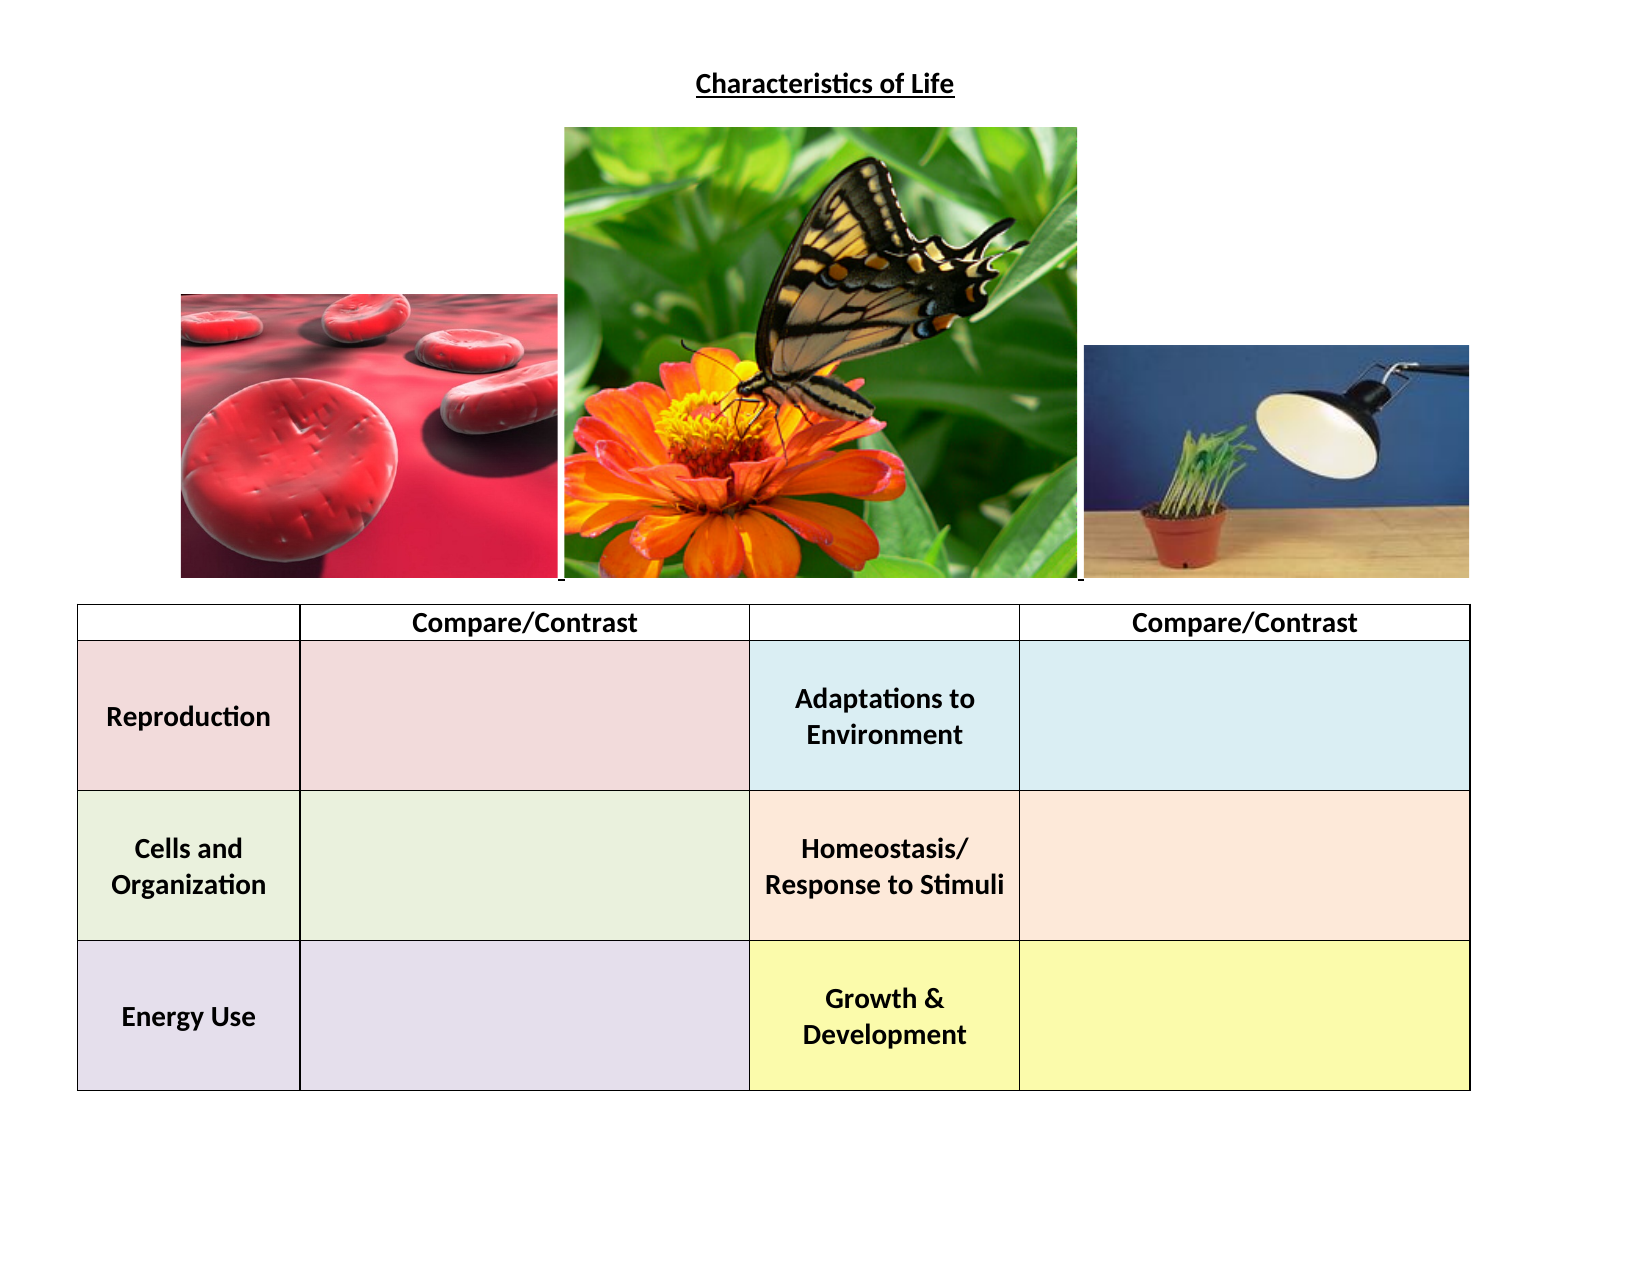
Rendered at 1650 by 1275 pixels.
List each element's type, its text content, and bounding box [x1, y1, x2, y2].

table_cell [1020, 941, 1469, 1090]
table_cell [1020, 641, 1469, 790]
table_cell Growth & Development [750, 941, 1019, 1090]
picture [564, 127, 1078, 578]
table_cell [1020, 791, 1469, 940]
table_cell Homeostasis/ Response to Stimuli [750, 791, 1019, 940]
table_header [78, 605, 299, 640]
table_header Compare/Contrast [1020, 605, 1469, 640]
table_header Compare/Contrast [301, 605, 749, 640]
picture [1083, 345, 1470, 578]
table_cell Adaptations to Environment [750, 641, 1019, 790]
text Characteristics of Life [150, 66, 1500, 101]
table_cell Energy Use [78, 941, 299, 1090]
table_cell Cells and Organization [78, 791, 299, 940]
table_header [750, 605, 1019, 640]
table_cell [301, 941, 749, 1090]
table_cell Reproduction [78, 641, 299, 790]
table_cell [301, 641, 749, 790]
table_cell [301, 791, 749, 940]
picture [180, 294, 558, 578]
